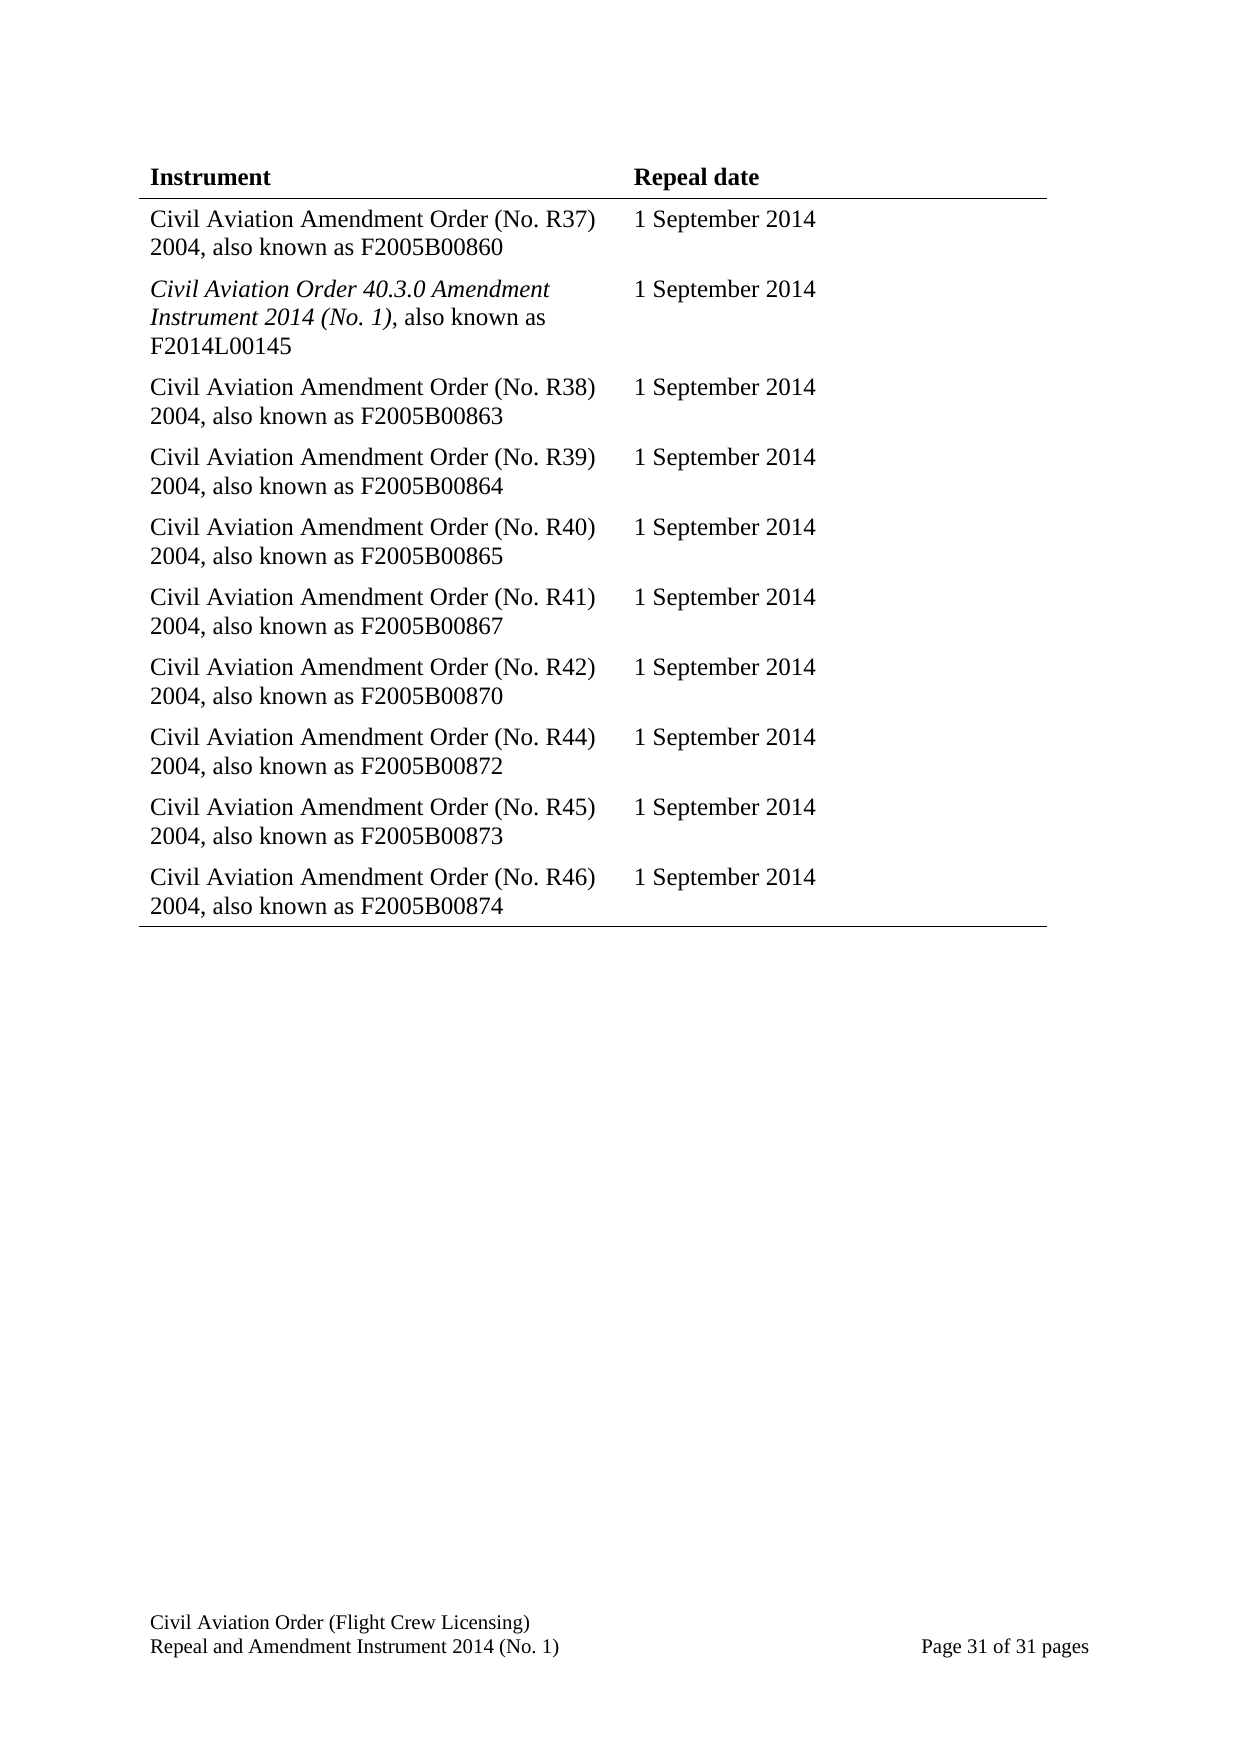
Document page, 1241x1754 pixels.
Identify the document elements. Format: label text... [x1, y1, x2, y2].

table_cell Civil Aviation Amendment Order (No. R46) 2004, also known as F2005B00874 [139, 856, 622, 926]
table_header Repeal date [623, 150, 1047, 197]
table_cell 1 September 2014 [623, 506, 1047, 576]
table_cell Civil Aviation Amendment Order (No. R41) 2004, also known as F2005B00867 [139, 576, 622, 646]
table_cell Civil Aviation Amendment Order (No. R37) 2004, also known as F2005B00860 [139, 199, 622, 267]
table_cell Civil Aviation Amendment Order (No. R45) 2004, also known as F2005B00873 [139, 786, 622, 856]
table_cell Civil Aviation Order 40.3.0 Amendment Instrument 2014 (No. 1), also known as F2014L00145 [139, 268, 622, 366]
table_cell Civil Aviation Amendment Order (No. R42) 2004, also known as F2005B00870 [139, 646, 622, 716]
table_cell 1 September 2014 [623, 716, 1047, 786]
table_cell 1 September 2014 [623, 646, 1047, 716]
table_cell 1 September 2014 [623, 366, 1047, 436]
table_cell 1 September 2014 [623, 268, 1047, 366]
table_cell Civil Aviation Amendment Order (No. R40) 2004, also known as F2005B00865 [139, 506, 622, 576]
table_cell 1 September 2014 [623, 576, 1047, 646]
table_cell Civil Aviation Amendment Order (No. R38) 2004, also known as F2005B00863 [139, 366, 622, 436]
table_cell Civil Aviation Amendment Order (No. R39) 2004, also known as F2005B00864 [139, 436, 622, 506]
table_cell 1 September 2014 [623, 856, 1047, 926]
table_cell Civil Aviation Amendment Order (No. R44) 2004, also known as F2005B00872 [139, 716, 622, 786]
table_cell 1 September 2014 [623, 786, 1047, 856]
table_cell 1 September 2014 [623, 199, 1047, 267]
table_cell 1 September 2014 [623, 436, 1047, 506]
table_header Instrument [139, 150, 622, 197]
